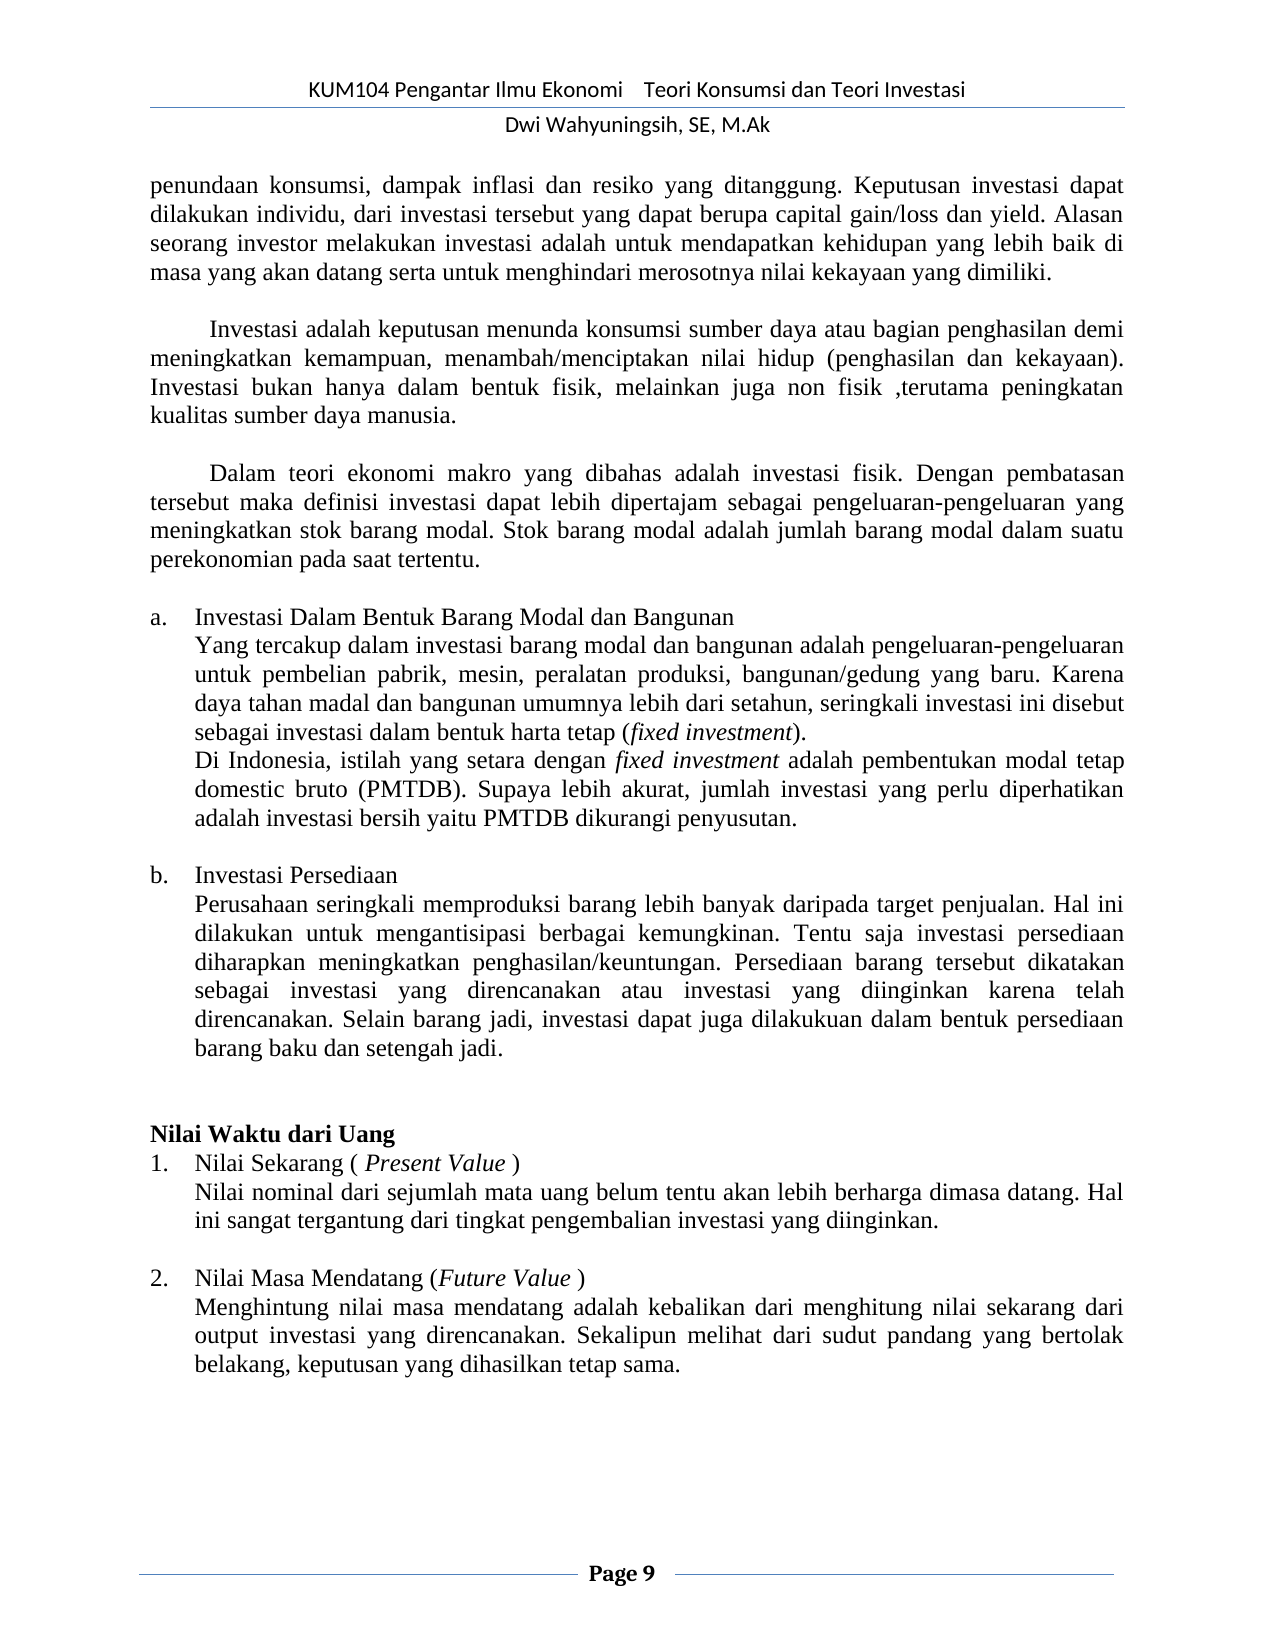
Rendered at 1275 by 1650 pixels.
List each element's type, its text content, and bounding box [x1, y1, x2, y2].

text Dalam teori ekonomi makro yang dibahas adalah investasi fisik. Dengan pembatasan tersebut maka definisi investasi dapat lebih dipertajam sebagai pengeluaran-pengeluaran yang meningkatkan stok barang modal. Stok barang modal adalah jumlah barang modal dalam suatu perekonomian pada saat tertentu. [150, 458, 1125, 573]
text Di Indonesia, istilah yang setara dengan fixed investment adalah pembentukan modal tetap domestic bruto (PMTDB). Supaya lebih akurat, jumlah investasi yang perlu diperhatikan adalah investasi bersih yaitu PMTDB dikurangi penyusutan. [194, 746, 1125, 832]
text Yang tercakup dalam investasi barang modal dan bangunan adalah pengeluaran-pengeluaran untuk pembelian pabrik, mesin, peralatan produksi, bangunan/gedung yang baru. Karena daya tahan madal dan bangunan umumnya lebih dari setahun, seringkali investasi ini disebut sebagai investasi dalam bentuk harta tetap (fixed investment). [194, 631, 1125, 746]
list Nilai Masa Mendatang (Future Value ) [150, 1263, 1125, 1292]
list Investasi Persediaan [150, 861, 1125, 889]
list Investasi Dalam Bentuk Barang Modal dan Bangunan [150, 602, 1125, 631]
text Perusahaan seringkali memproduksi barang lebih banyak daripada target penjualan. Hal ini dilakukan untuk mengantisipasi berbagai kemungkinan. Tentu saja investasi persediaan diharapkan meningkatkan penghasilan/keuntungan. Persediaan barang tersebut dikatakan sebagai investasi yang direncanakan atau investasi yang diinginkan karena telah direncanakan. Selain barang jadi, investasi dapat juga dilakukuan dalam bentuk persediaan barang baku dan setengah jadi. [194, 889, 1125, 1062]
text Nilai Waktu dari Uang [150, 1119, 1125, 1148]
text Menghintung nilai masa mendatang adalah kebalikan dari menghitung nilai sekarang dari output investasi yang direncanakan. Sekalipun melihat dari sudut pandang yang bertolak belakang, keputusan yang dihasilkan tetap sama. [194, 1292, 1125, 1378]
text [150, 171, 1125, 286]
list Nilai Sekarang ( Present Value ) [150, 1148, 1125, 1177]
text Nilai nominal dari sejumlah mata uang belum tentu akan lebih berharga dimasa datang. Hal ini sangat tergantung dari tingkat pengembalian investasi yang diinginkan. [194, 1177, 1125, 1234]
text Investasi adalah keputusan menunda konsumsi sumber daya atau bagian penghasilan demi meningkatkan kemampuan, menambah/menciptakan nilai hidup (penghasilan dan kekayaan). Investasi bukan hanya dalam bentuk fisik, melainkan juga non fisik ,terutama peningkatan kualitas sumber daya manusia. [150, 314, 1125, 429]
